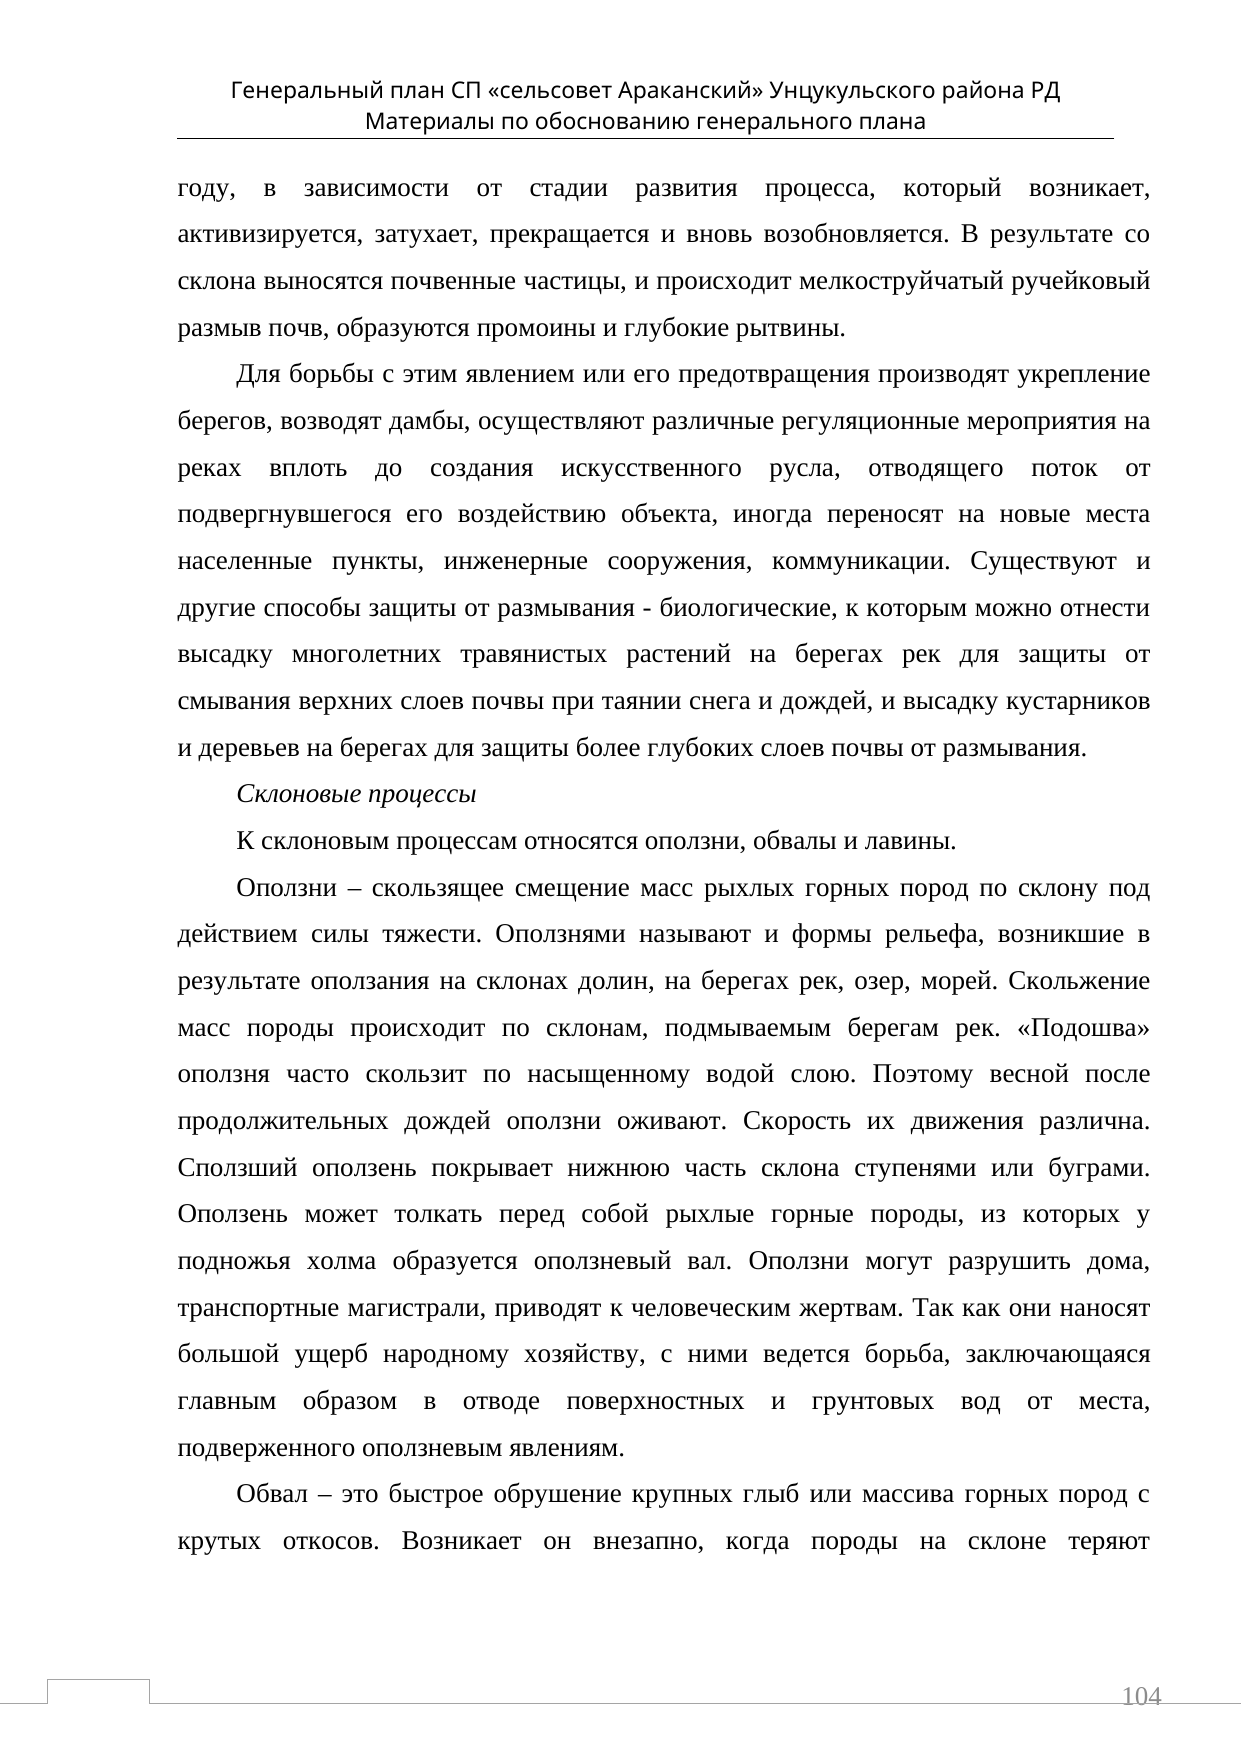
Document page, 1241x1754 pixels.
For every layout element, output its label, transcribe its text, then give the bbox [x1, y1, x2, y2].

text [177, 1477, 1152, 1555]
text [177, 171, 1152, 342]
text Оползни – скользящее смещение масс рыхлых горных пород по склону под действием силы тяжести. Оползнями называют и формы рельефа, возникшие в результате оползания на склонах долин, на берегах рек, озер, морей. Скольжение масс породы происходит по склонам, подмываемым берегам рек. «Подошва» оползня часто скользит по насыщенному водой слою. Поэтому весной после продолжительных дождей оползни оживают. Скорость их движения различна. Сползший оползень покрывает нижнюю часть склона ступенями или буграми. Оползень может толкать перед собой рыхлые горные породы, из которых у подножья холма образуется оползневый вал. Оползни могут разрушить дома, транспортные магистрали, приводят к человеческим жертвам. Так как они наносят большой ущерб народному хозяйству, с ними ведется борьба, заключающаяся главным образом в отводе поверхностных и грунтовых вод от места, подверженного оползневым явлениям. [177, 871, 1152, 1462]
text Для борьбы с этим явлением или его предотвращения производят укрепление берегов, возводят дамбы, осуществляют различные регуляционные мероприятия на реках вплоть до создания искусственного русла, отводящего поток от подвергнувшегося его воздействию объекта, иногда переносят на новые места населенные пункты, инженерные сооружения, коммуникации. Существуют и другие способы защиты от размывания - биологические, к которым можно отнести высадку многолетних травянистых растений на берегах рек для защиты от смывания верхних слоев почвы при таянии снега и дождей, и высадку кустарников и деревьев на берегах для защиты более глубоких слоев почвы от размывания. [177, 357, 1152, 762]
text К склоновым процессам относятся оползни, обвалы и лавины. [177, 824, 1152, 855]
text Склоновые процессы [177, 777, 1152, 808]
